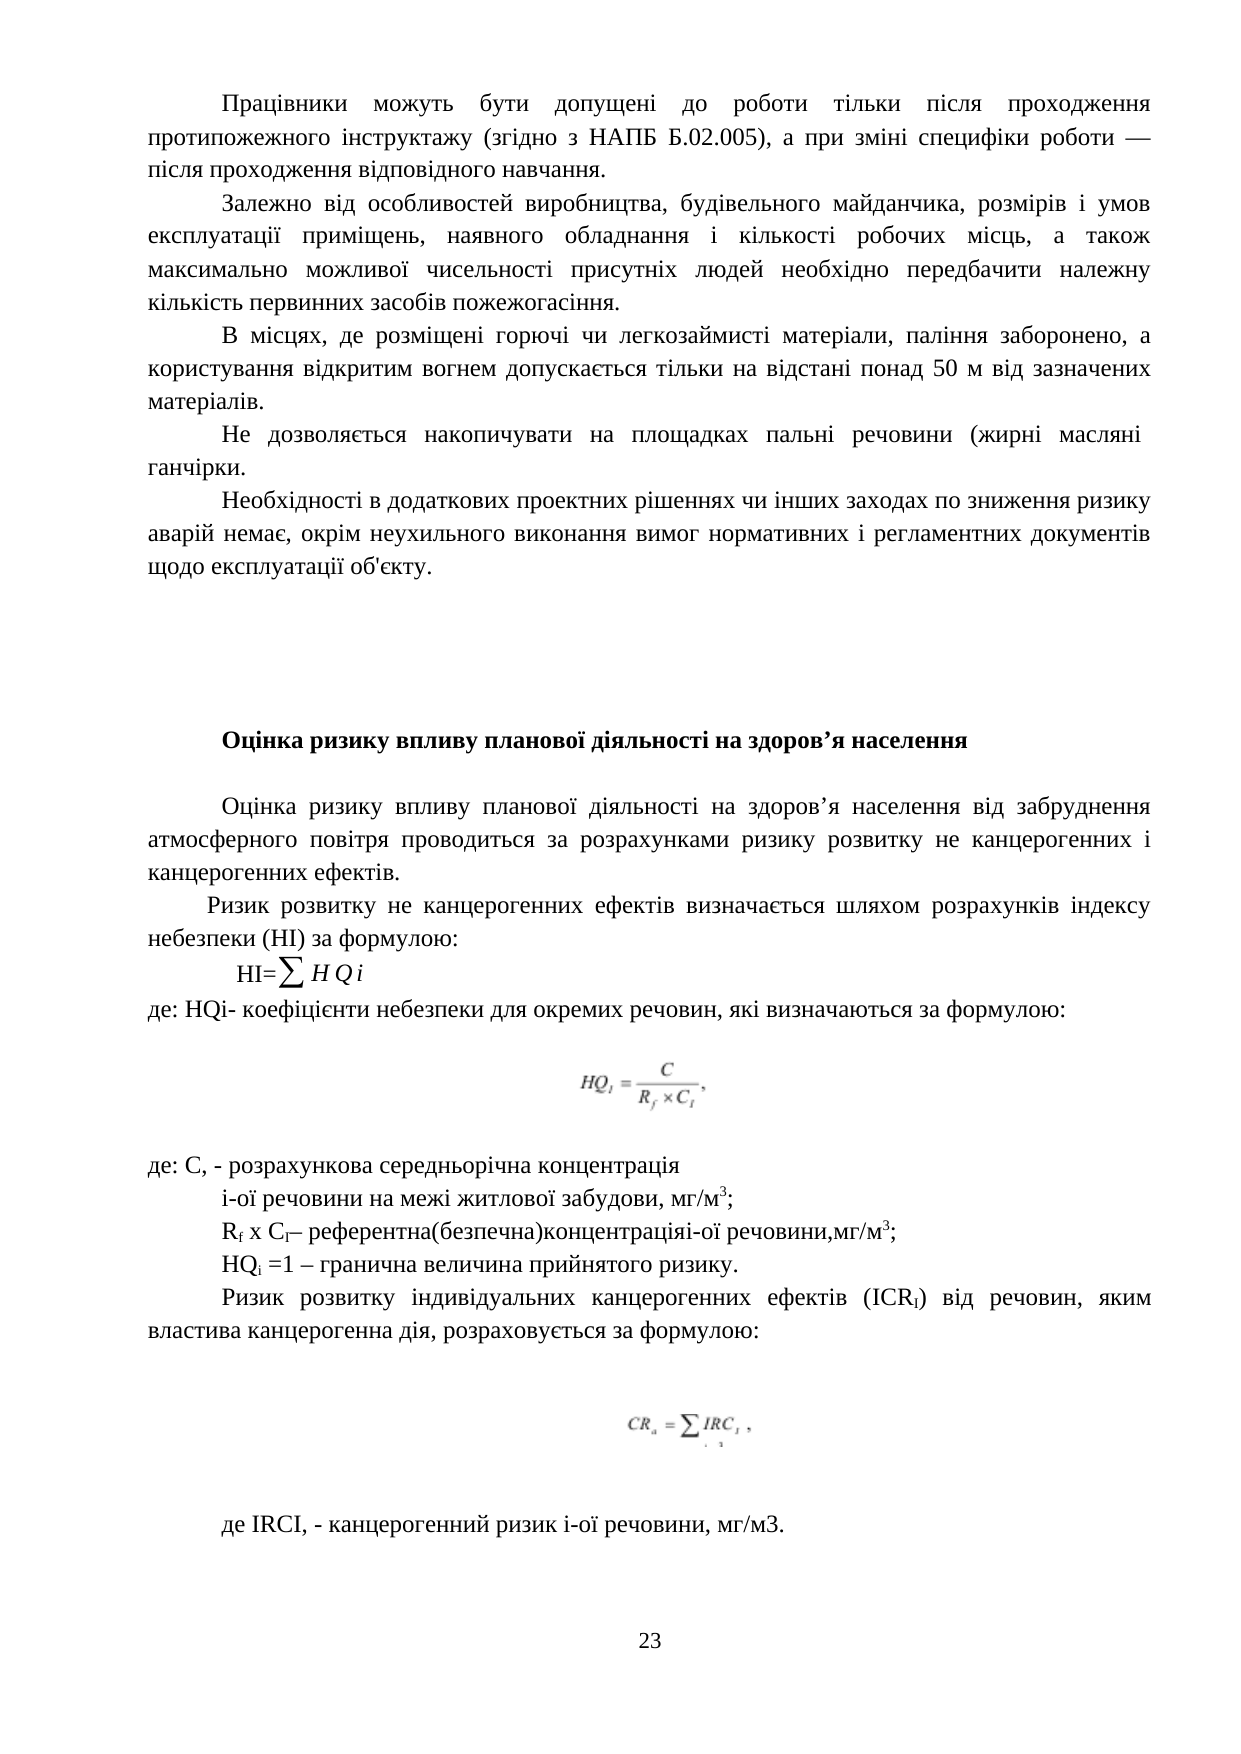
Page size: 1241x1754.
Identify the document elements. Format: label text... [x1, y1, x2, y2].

text НІ= [162, 956, 1152, 990]
text Необхідності в додаткових проектних рішеннях чи інших заходах по зниження ризику аварій немає, окрім неухильного виконання вимог нормативних і регламентних документів щодо експлуатації об'єкту. [148, 485, 1152, 579]
text де IRCІ, - канцерогенний ризик і-ої речовини, мг/м3. [148, 1509, 1152, 1538]
text Rf x CI– референтна(безпечна)концентраціяі-ої речовини,мг/м3; [148, 1216, 1004, 1245]
text Оцінка ризику впливу планової діяльності на здоров’я населення [148, 725, 1152, 754]
picture [562, 1060, 737, 1116]
text де: С, - розрахункова середньорічна концентрація [148, 1150, 1152, 1179]
picture [614, 1414, 759, 1447]
text Залежно від особливостей виробництва, будівельного майданчика, розмірів і умов експлуатації приміщень, наявного обладнання і кількості робочих місць, а також максимально можливої чисельності присутніх людей необхідно передбачити належну кількість первинних засобів пожежогасіння. [148, 188, 1152, 315]
text НQі =1 – гранична величина прийнятого ризику. [148, 1249, 891, 1278]
text В місцях, де розміщені горючі чи легкозаймисті матеріали, паління заборонено, а користування відкритим вогнем допускається тільки на відстані понад 50 м від зазначених матеріалів. [148, 320, 1152, 414]
text Не дозволяється накопичувати на площадках пальні речовини (жирні масляні ганчірки. [148, 419, 1143, 481]
text Працівники можуть бути допущені до роботи тільки після проходження протипожежного інструктажу (згідно з НАПБ Б.02.005), а при зміні специфіки роботи — після проходження відповідного навчання. [148, 88, 1152, 183]
text і-ої речовини на межі житлової забудови, мг/м3; [148, 1183, 1152, 1212]
text де: НQі- коефіцієнти небезпеки для окремих речовин, які визначаються за формулою: [148, 994, 1152, 1023]
text Ризик розвитку не канцерогенних ефектів визначається шляхом розрахунків індексу небезпеки (НІ) за формулою: [148, 890, 1152, 952]
text Оцінка ризику впливу планової діяльності на здоров’я населення від забруднення атмосферного повітря проводиться за розрахунками ризику розвитку не канцерогенних і канцерогенних ефектів. [148, 791, 1152, 886]
text Ризик розвитку індивідуальних канцерогенних ефектів (IСRI) від речовин, яким властива канцерогенна дія, розраховується за формулою: [148, 1282, 1152, 1344]
